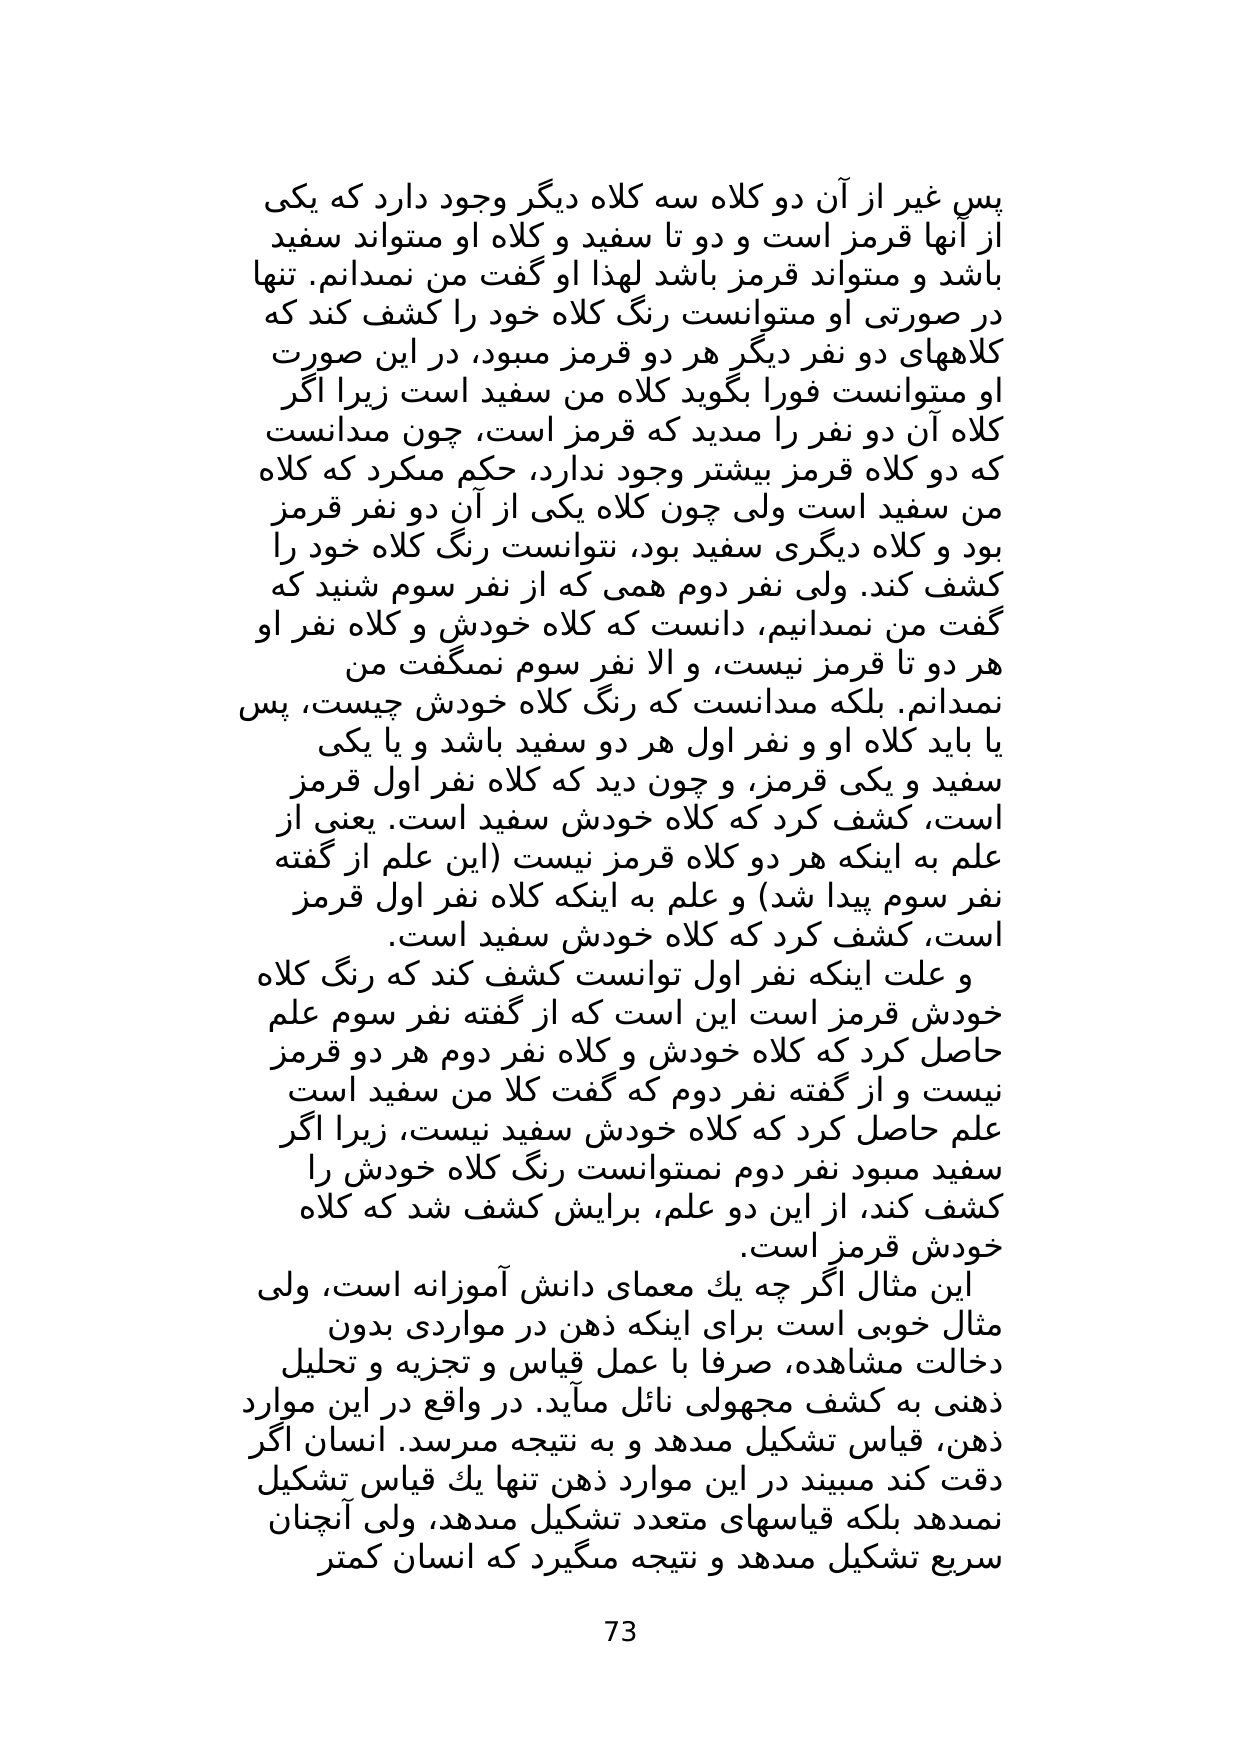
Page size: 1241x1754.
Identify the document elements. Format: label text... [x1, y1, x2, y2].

text و علت اينكه نفر اول توانست كشف كند كه رنگ كلاه خودش قرمز است اين است كه از گفته نفر سوم علم حاصل كرد كه كلاه خودش و كلاه نفر دوم هر دو قرمز نيست و از گفته نفر دوم كه گفت كلا من سفيد است علم حاصل كرد كه كلاه خودش سفيد نيست، زيرا اگر سفيد مى‏بود نفر دوم نمى‏توانست رنگ كلاه خودش را كشف كند، از اين دو علم، برايش كشف شد كه كلاه خودش قرمز است. [236, 954, 1004, 1265]
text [236, 1265, 1004, 1576]
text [236, 177, 1004, 954]
